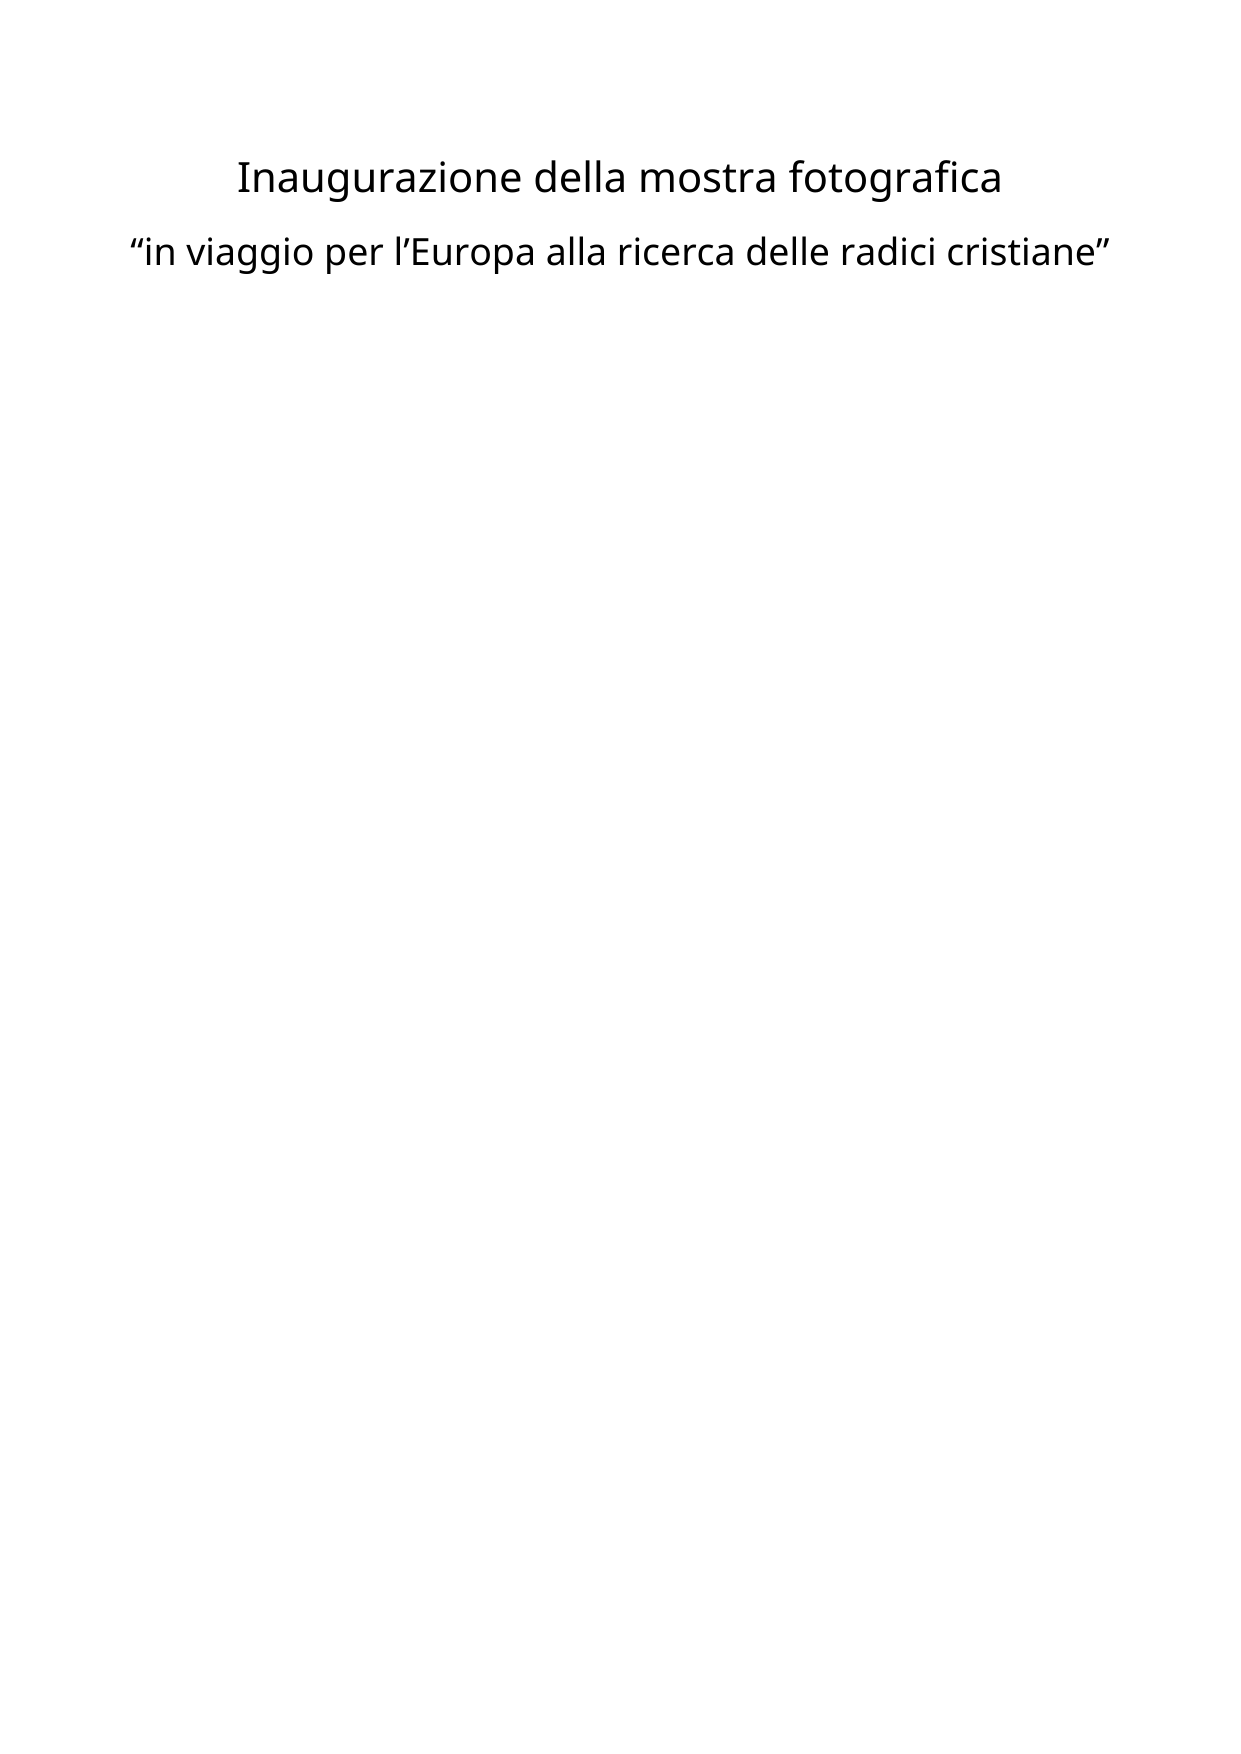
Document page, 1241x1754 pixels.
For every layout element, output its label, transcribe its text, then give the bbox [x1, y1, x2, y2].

text “in viaggio per l’Europa alla ricerca delle radici cristiane” [118, 226, 1122, 277]
text Inaugurazione della mostra fotografica [118, 148, 1122, 204]
